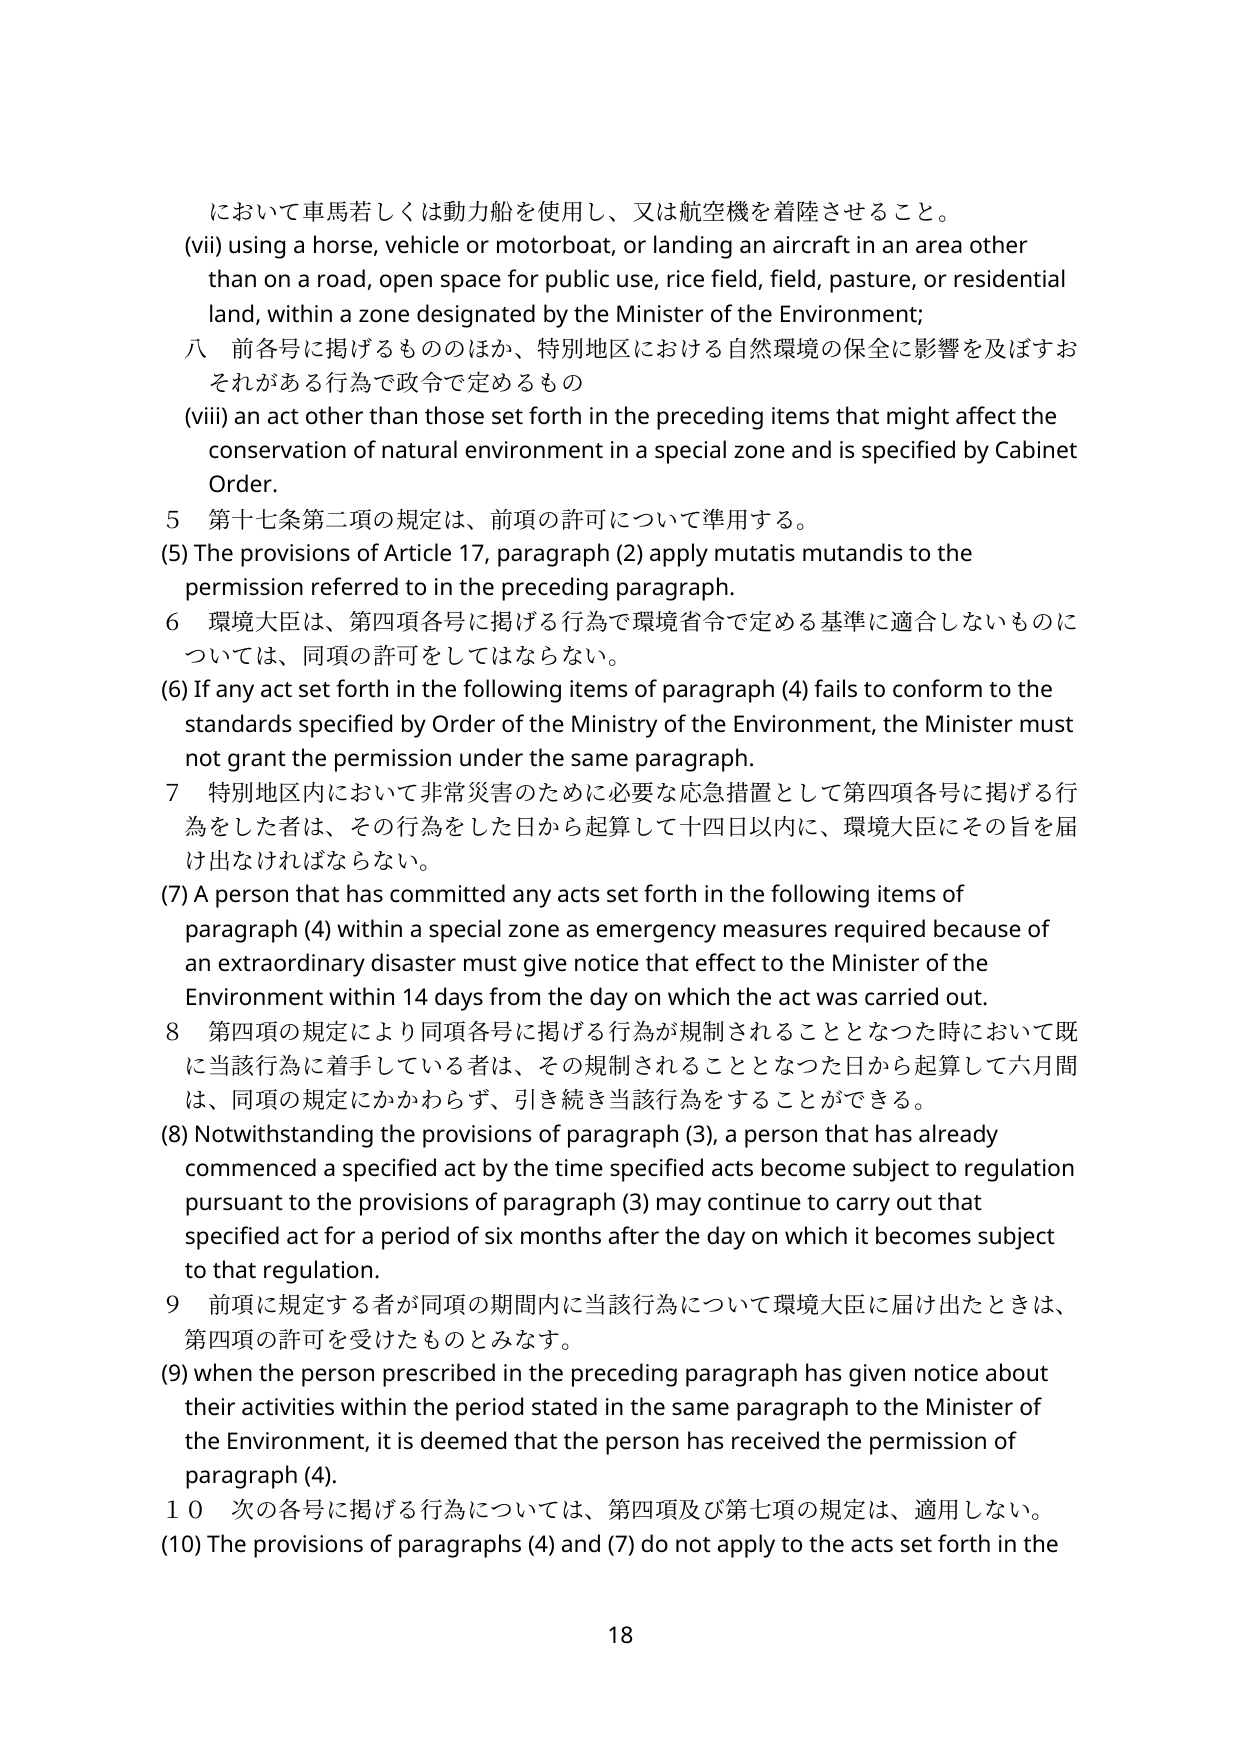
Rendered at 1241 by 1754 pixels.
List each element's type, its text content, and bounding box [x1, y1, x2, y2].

text 八 前各号に掲げるもののほか、特別地区における自然環境の保全に影響を及ぼすおそれがある行為で政令で定めるもの [184, 330, 1079, 399]
text (7) A person that has committed any acts set forth in the following items of paragraph (4) within a special zone as emergency measures required because of an extraordinary disaster must give notice that effect to the Minister of the Environment within 14 days from the day on which the act was carried out. [161, 877, 1079, 1014]
text (vii) using a horse, vehicle or motorboat, or landing an aircraft in an area other than on a road, open space for public use, rice field, field, pasture, or residential land, within a zone designated by the Minister of the Environment; [184, 228, 1079, 330]
text ５ 第十七条第二項の規定は、前項の許可について準用する。 [161, 501, 1079, 535]
text １０ 次の各号に掲げる行為については、第四項及び第七項の規定は、適用しない。 [161, 1492, 1079, 1526]
text ９ 前項に規定する者が同項の期間内に当該行為について環境大臣に届け出たときは、第四項の許可を受けたものとみなす。 [161, 1287, 1079, 1355]
text (viii) an act other than those set forth in the preceding items that might affect the conservation of natural environment in a special zone and is specified by Cabinet Order. [184, 399, 1079, 501]
text ８ 第四項の規定により同項各号に掲げる行為が規制されることとなつた時において既に当該行為に着手している者は、その規制されることとなつた日から起算して六月間は、同項の規定にかかわらず、引き続き当該行為をすることができる。 [161, 1014, 1079, 1116]
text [161, 1526, 1079, 1560]
text ７ 特別地区内において非常災害のために必要な応急措置として第四項各号に掲げる行為をした者は、その行為をした日から起算して十四日以内に、環境大臣にその旨を届け出なければならない。 [161, 774, 1079, 877]
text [184, 194, 1079, 228]
text (5) The provisions of Article 17, paragraph (2) apply mutatis mutandis to the permission referred to in the preceding paragraph. [161, 535, 1079, 604]
text (9) when the person prescribed in the preceding paragraph has given notice about their activities within the period stated in the same paragraph to the Minister of the Environment, it is deemed that the person has received the permission of paragraph (4). [161, 1355, 1079, 1492]
text (8) Notwithstanding the provisions of paragraph (3), a person that has already commenced a specified act by the time specified acts become subject to regulation pursuant to the provisions of paragraph (3) may continue to carry out that specified act for a period of six months after the day on which it becomes subject to that regulation. [161, 1116, 1079, 1287]
text (6) If any act set forth in the following items of paragraph (4) fails to conform to the standards specified by Order of the Ministry of the Environment, the Minister must not grant the permission under the same paragraph. [161, 672, 1079, 774]
text ６ 環境大臣は、第四項各号に掲げる行為で環境省令で定める基準に適合しないものについては、同項の許可をしてはならない。 [161, 604, 1079, 672]
